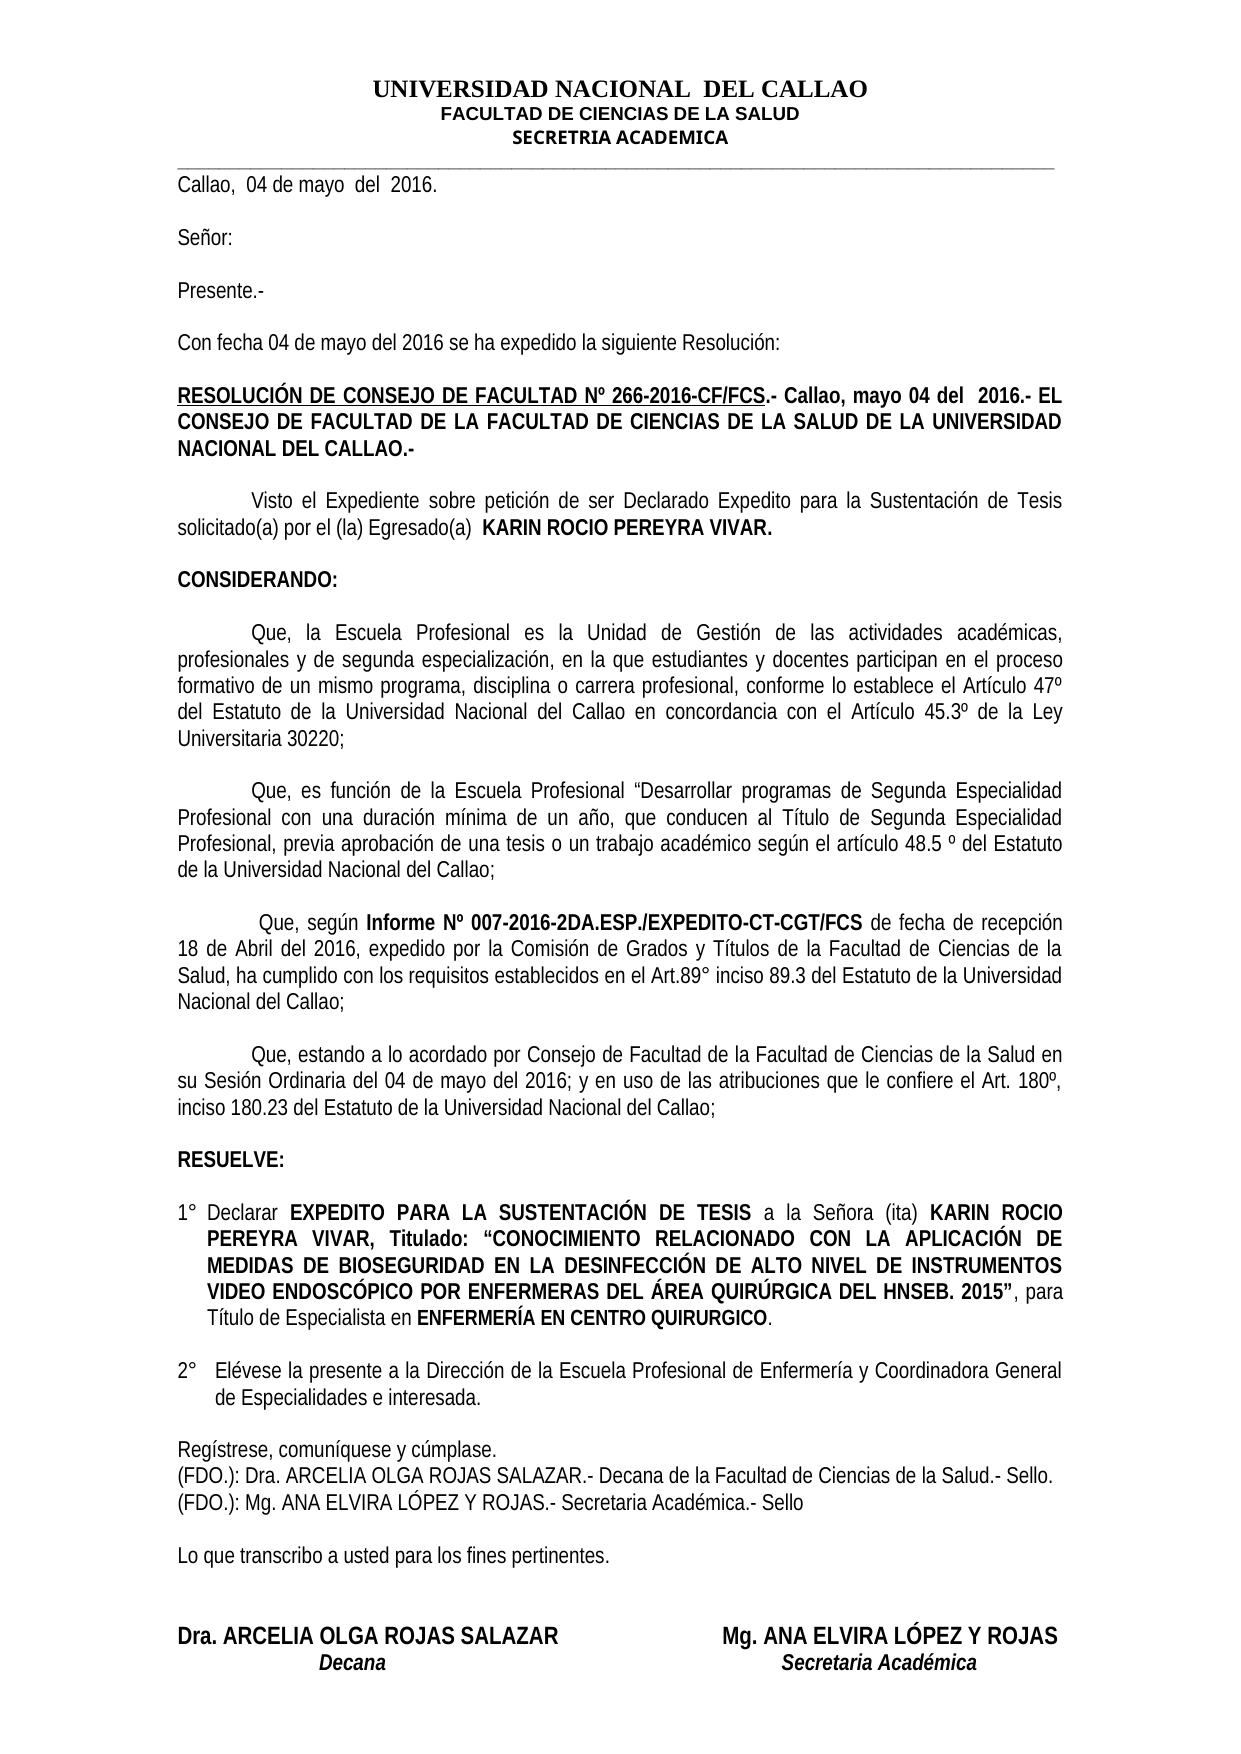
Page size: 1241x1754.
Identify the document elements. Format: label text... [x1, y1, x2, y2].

text RESUELVE: [177, 1146, 1063, 1173]
text Que, estando a lo acordado por Consejo de Facultad de la Facultad de Ciencias de la Salud en su Sesión Ordinaria del 04 de mayo del 2016; y en uso de las atribuciones que le confiere el Art. 180º, inciso 180.23 del Estatuto de la Universidad Nacional del Callao; [177, 1041, 1063, 1120]
text Que, es función de la Escuela Profesional “Desarrollar programas de Segunda Especialidad Profesional con una duración mínima de un año, que conducen al Título de Segunda Especialidad Profesional, previa aprobación de una tesis o un trabajo académico según el artículo 48.5 º del Estatuto de la Universidad Nacional del Callao; [177, 777, 1063, 883]
text Con fecha 04 de mayo del 2016 se ha expedido la siguiente Resolución: [177, 329, 1063, 356]
text Presente.- [177, 277, 1063, 303]
text RESOLUCIÓN DE consejo de facultad Nº 266-2016-CF/FCS.- Callao, mayo 04 del 2016.- EL consejo de facultad DE LA FACULTAD DE CIENCIAS DE LA SALUD DE LA UNIVERSIDAD NACIONAL DEL CALLAO.- [177, 382, 1063, 461]
text Señor: [177, 224, 1063, 250]
text Lo que transcribo a usted para los fines pertinentes. [177, 1542, 1063, 1568]
text Callao, 04 de mayo del 2016. [177, 171, 1063, 197]
text 2° Elévese la presente a la Dirección de la Escuela Profesional de Enfermería y Coordinadora General de Especialidades e interesada. [177, 1357, 1063, 1410]
text Visto el Expediente sobre petición de ser Declarado Expedito para la Sustentación de Tesis solicitado(a) por el (la) Egresado(a) KARIN ROCIO PEREYRA VIVAR. [177, 487, 1063, 540]
text (FDO.): Dra. ARCELIA OLGA ROJAS SALAZAR.- Decana de la Facultad de Ciencias de la Salud.- Sello. [177, 1462, 1063, 1489]
text Regístrese, comuníquese y cúmplase. [177, 1436, 1063, 1462]
text CONSIDERANDO: [177, 566, 1063, 593]
text Decana Secretaria Académica [177, 1649, 1063, 1676]
text Que, la Escuela Profesional es la Unidad de Gestión de las actividades académicas, profesionales y de segunda especialización, en la que estudiantes y docentes participan en el proceso formativo de un mismo programa, disciplina o carrera profesional, conforme lo establece el Artículo 47º del Estatuto de la Universidad Nacional del Callao en concordancia con el Artículo 45.3º de la Ley Universitaria 30220; [177, 619, 1063, 751]
text Que, según Informe Nº 007-2016-2DA.ESP./EXPEDITO-CT-CGT/FCS de fecha de recepción 18 de Abril del 2016, expedido por la Comisión de Grados y Títulos de la Facultad de Ciencias de la Salud, ha cumplido con los requisitos establecidos en el Art.89° inciso 89.3 del Estatuto de la Universidad Nacional del Callao; [177, 909, 1063, 1014]
text Dra. ARCELIA OLGA ROJAS SALAZAR Mg. ANA ELVIRA LÓPEZ Y ROJAS [177, 1621, 1063, 1649]
text (FDO.): Mg. ANA ELVIRA LÓPEZ Y ROJAS.- Secretaria Académica.- Sello [177, 1489, 1063, 1515]
text 1° Declarar EXPEDITO PARA LA SUSTENTACIÓN DE TESIS a la Señora (ita) KARIN ROCIO PEREYRA VIVAR, Titulado: “CONOCIMIENTO RELACIONADO CON LA APLICACIÓN DE MEDIDAS DE BIOSEGURIDAD EN LA DESINFECCIÓN DE ALTO NIVEL DE INSTRUMENTOS VIDEO ENDOSCÓPICO POR ENFERMERAS DEL ÁREA QUIRÚRGICA DEL HNSEB. 2015”, para Título de Especialista en ENFERMERÍA EN CENTRO QUIRURGICO. [177, 1199, 1063, 1331]
